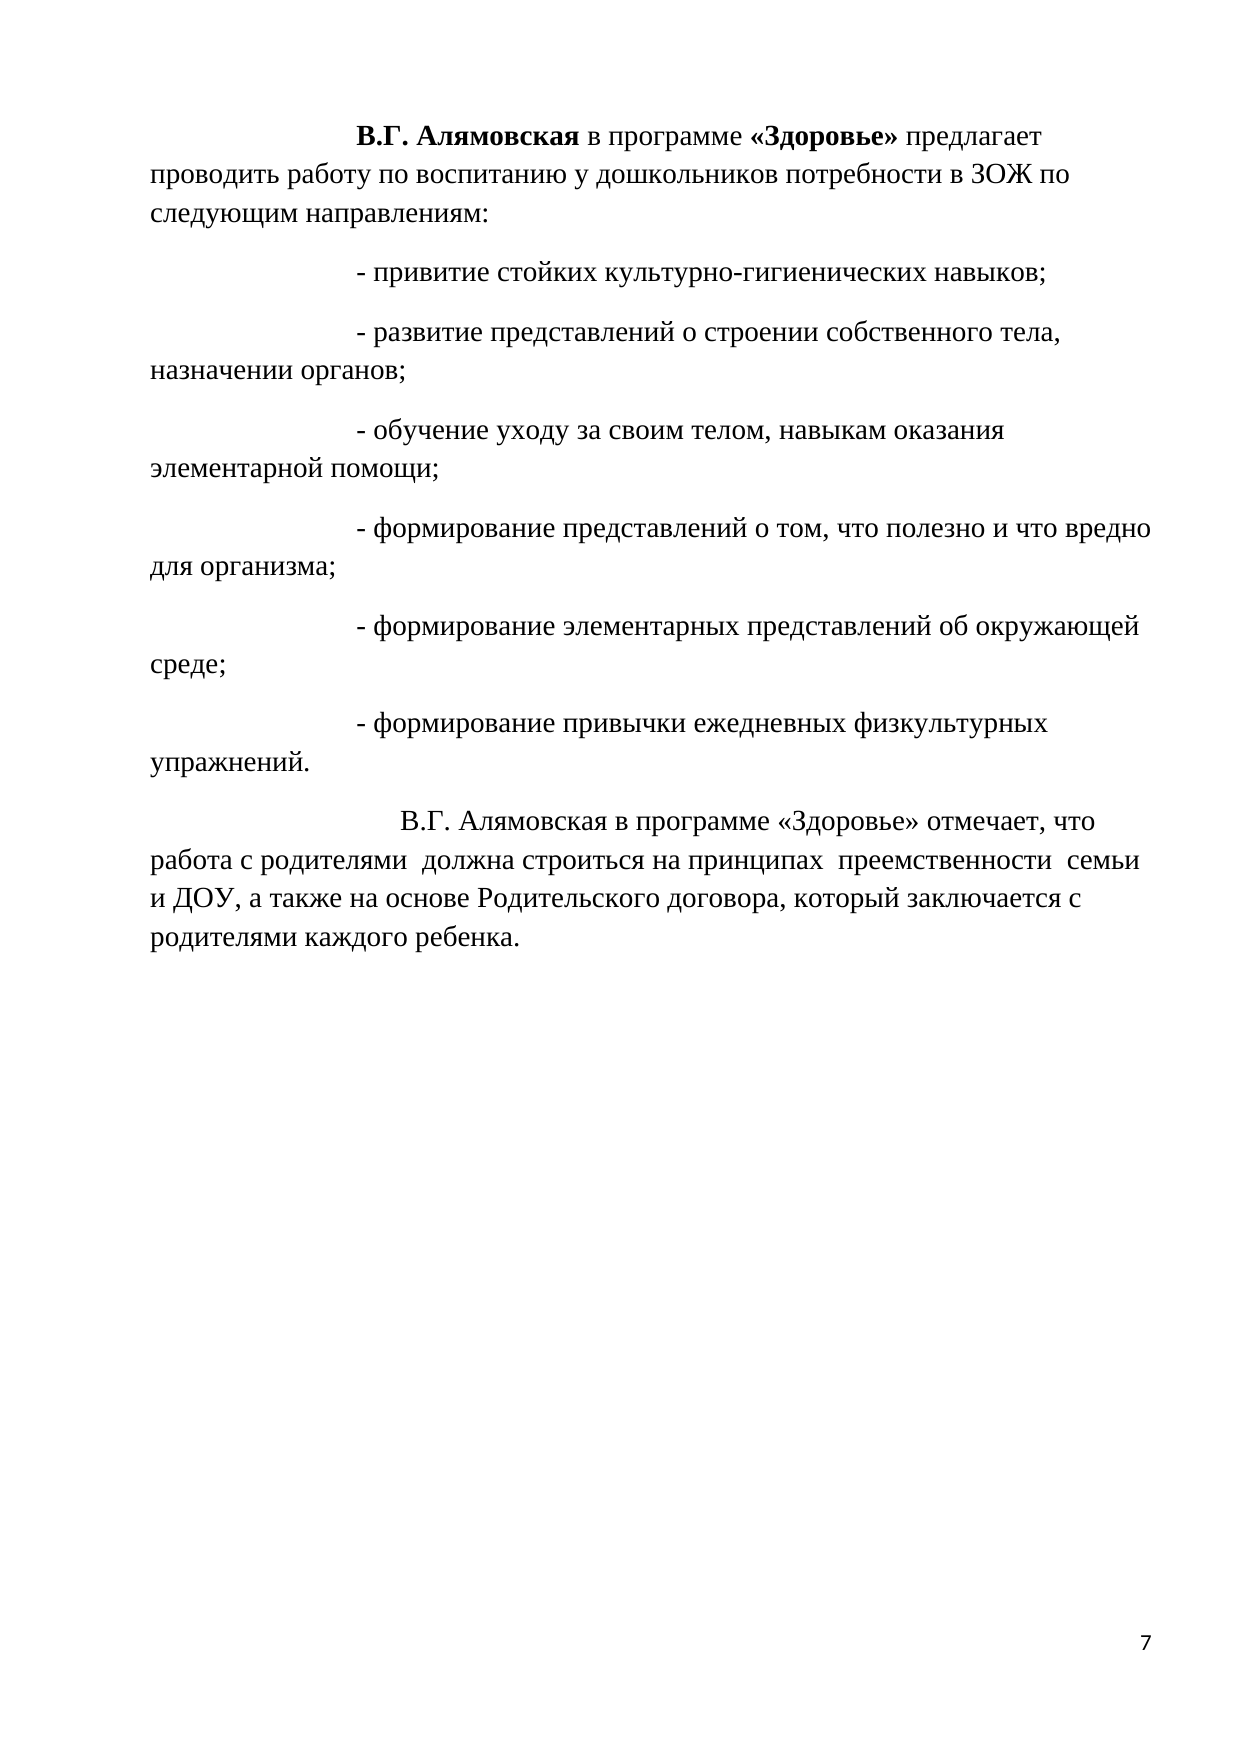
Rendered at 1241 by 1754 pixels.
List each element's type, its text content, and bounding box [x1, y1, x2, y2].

text - формирование привычки ежедневных физкультурных упражнений. [150, 706, 1152, 778]
text - формирование элементарных представлений об окружающей среде; [150, 608, 1152, 680]
text - привитие стойких культурно-гигиенических навыков; [150, 254, 1152, 288]
text В.Г. Алямовская в программе «Здоровье» предлагает проводить работу по воспитанию у дошкольников потребности в ЗОЖ по следующим направлениям: [150, 118, 1152, 229]
text - развитие представлений о строении собственного тела, назначении органов; [150, 314, 1152, 386]
text - формирование представлений о том, что полезно и что вредно для организма; [150, 510, 1152, 582]
text - обучение уходу за своим телом, навыкам оказания элементарной помощи; [150, 412, 1152, 484]
text В.Г. Алямовская в программе «Здоровье» отмечает, что работа с родителями должна строиться на принципах преемственности семьи и ДОУ, а также на основе Родительского договора, который заключается с родителями каждого ребенка. [150, 803, 1152, 953]
